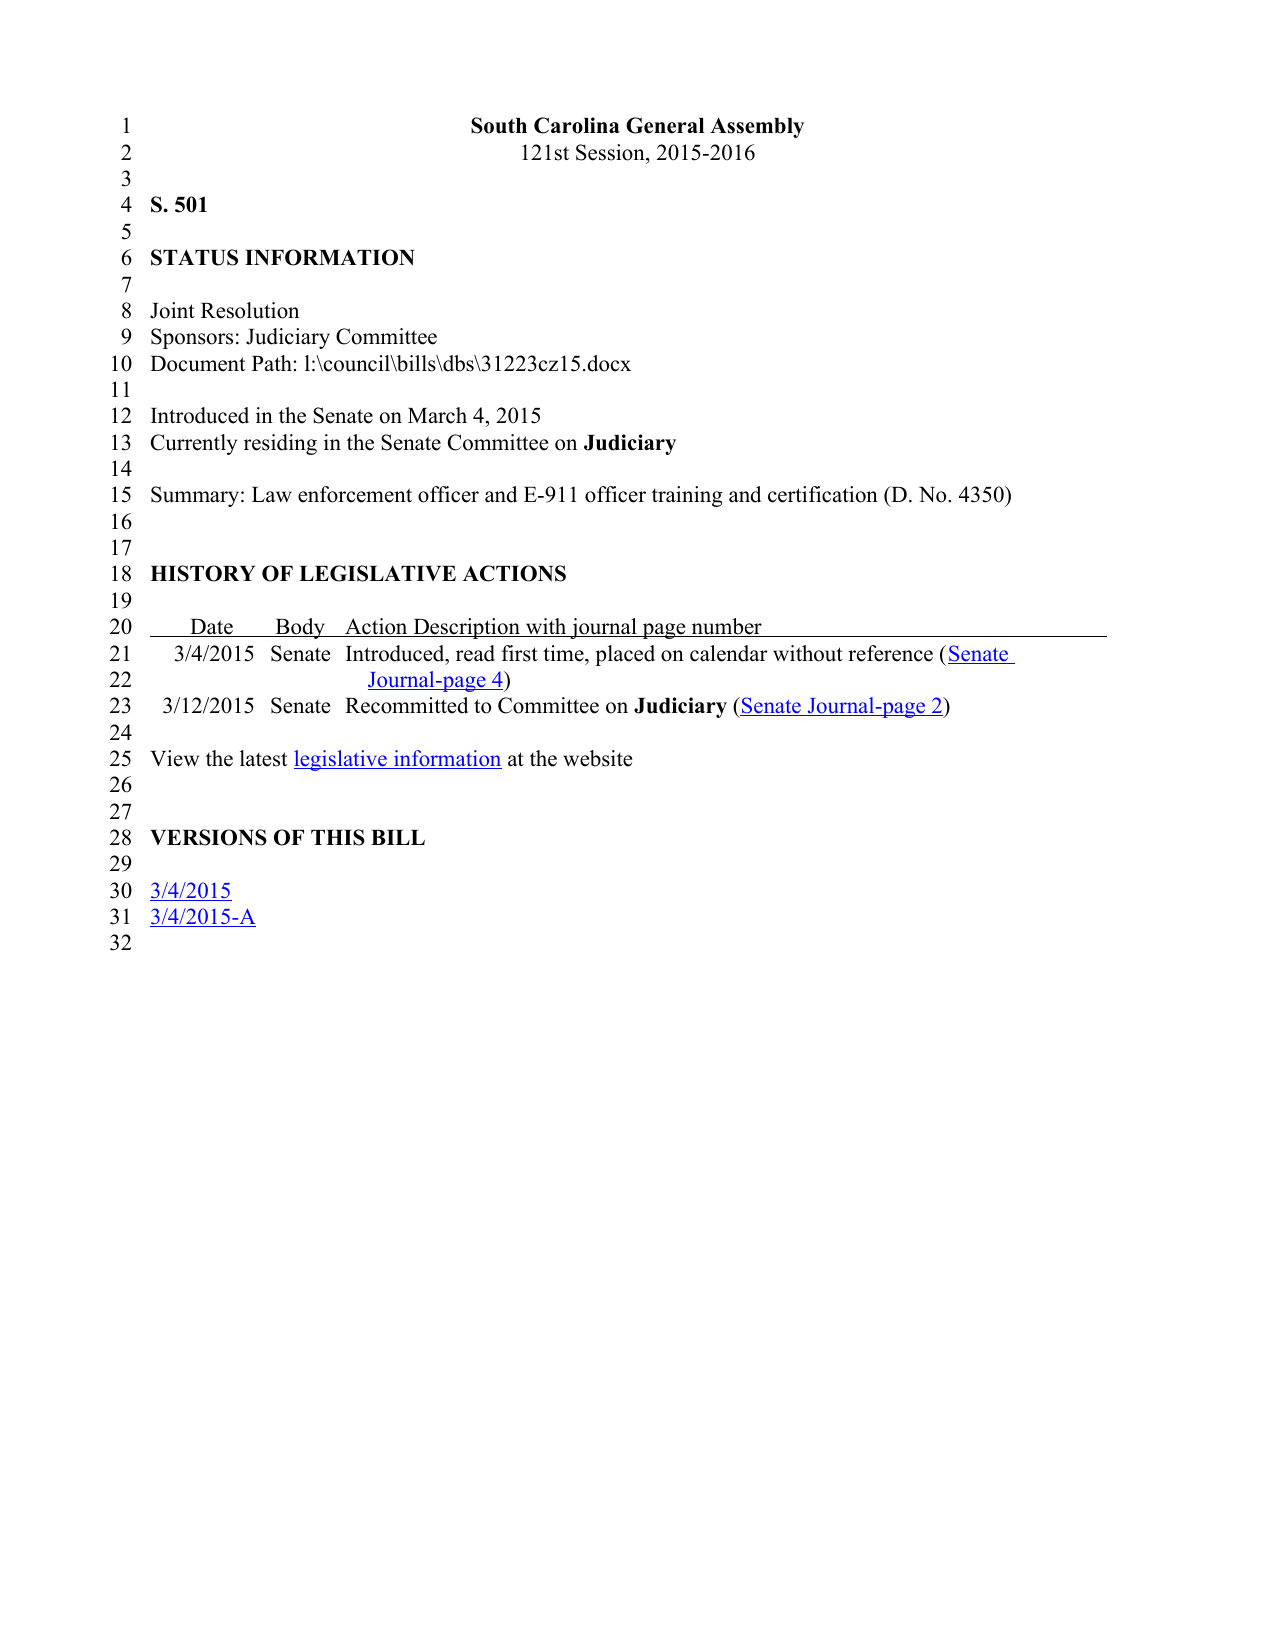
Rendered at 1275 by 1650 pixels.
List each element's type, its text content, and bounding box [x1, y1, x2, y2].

text 3/4/2015 [150, 877, 1125, 903]
text Introduced in the Senate on March 4, 2015 [150, 402, 1125, 429]
text Summary: Law enforcement officer and E-911 officer training and certification (D. No. 4350) [150, 481, 1125, 508]
text 121st Session, 2015-2016 [150, 139, 1125, 165]
text Joint Resolution [150, 297, 1125, 323]
text Sponsors: Judiciary Committee [150, 323, 1125, 350]
text VERSIONS OF THIS BILL [150, 824, 1125, 850]
text South Carolina General Assembly [150, 112, 1125, 139]
text Currently residing in the Senate Committee on Judiciary [150, 429, 1125, 455]
text Document Path: l:\council\bills\dbs\31223cz15.docx [150, 350, 1125, 376]
text STATUS INFORMATION [150, 244, 1125, 271]
text HISTORY OF LEGISLATIVE ACTIONS [150, 561, 1125, 587]
text View the latest legislative information at the website [150, 745, 1125, 771]
text S. 501 [150, 192, 1125, 218]
text Date Body Action Description with journal page number [150, 613, 1125, 639]
text 3/12/2015 Senate Recommitted to Committee on Judiciary (Senate Journal-page 2) [150, 692, 1125, 719]
text 3/4/2015-A [150, 903, 1125, 929]
text 3/4/2015 Senate Introduced, read first time, placed on calendar without reference (Senate Journal-page 4) [150, 639, 1125, 692]
